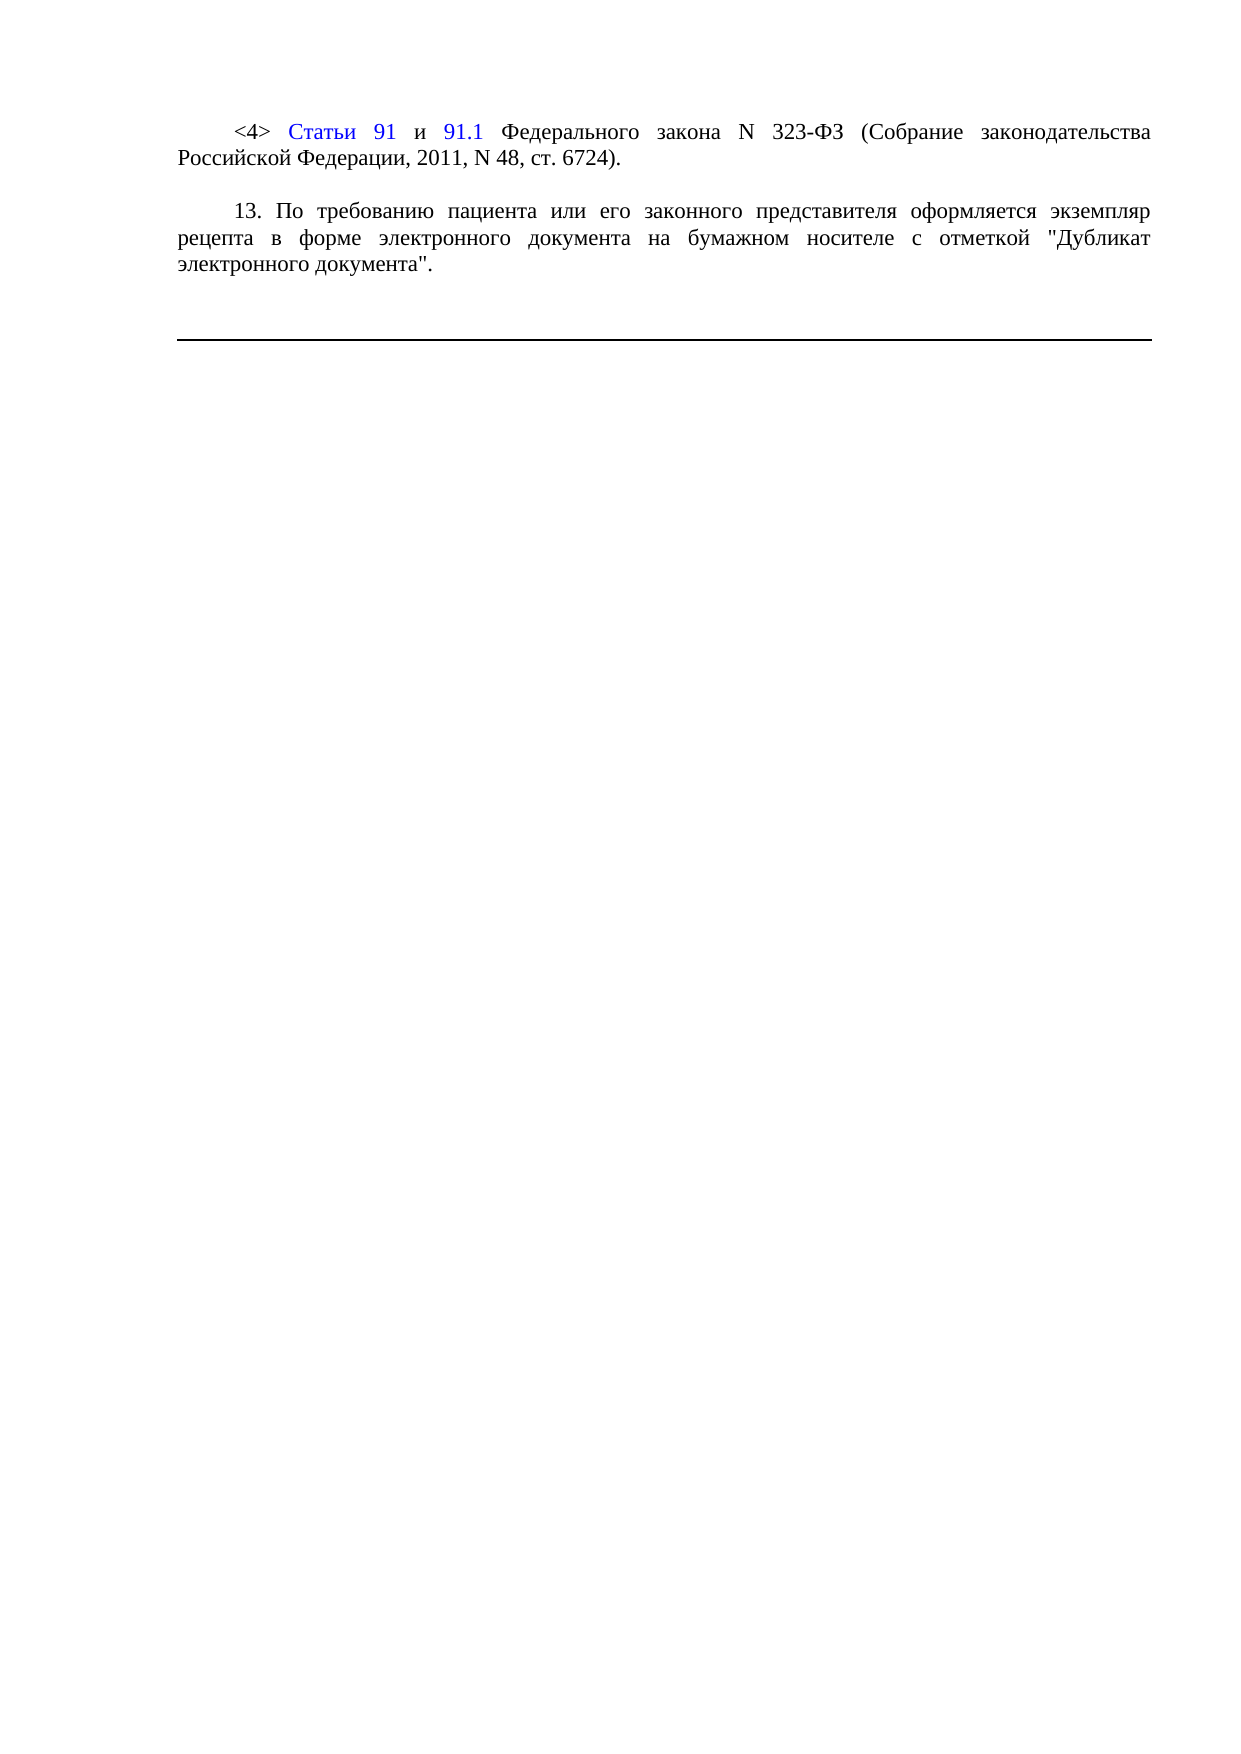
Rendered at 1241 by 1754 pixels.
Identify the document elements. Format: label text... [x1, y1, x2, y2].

text 13. По требованию пациента или его законного представителя оформляется экземпляр рецепта в форме электронного документа на бумажном носителе с отметкой "Дубликат электронного документа". [177, 197, 1152, 276]
text <4> Статьи 91 и 91.1 Федерального закона N 323-ФЗ (Собрание законодательства Российской Федерации, 2011, N 48, ст. 6724). [177, 118, 1152, 171]
